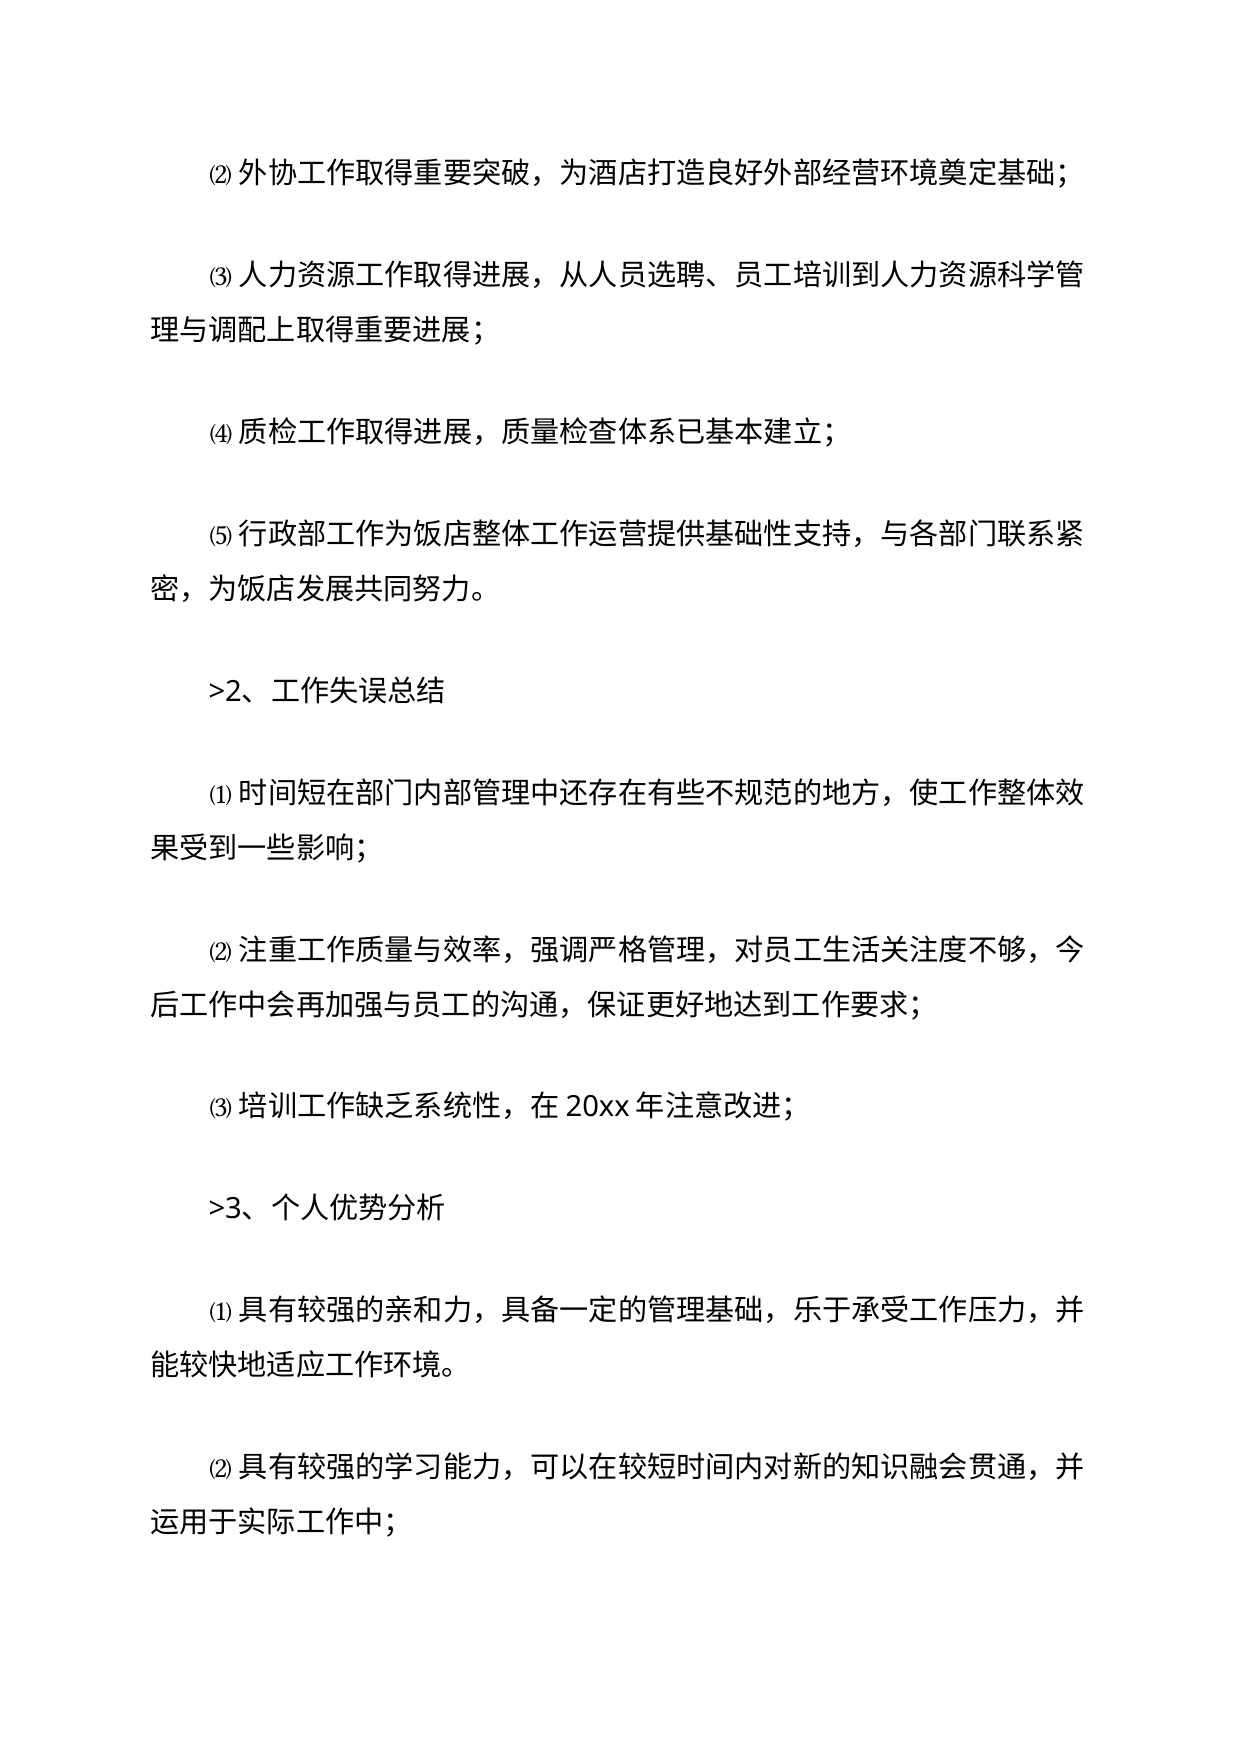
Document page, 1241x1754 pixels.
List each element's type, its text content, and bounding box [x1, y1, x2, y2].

text >2、工作失误总结 [150, 667, 1090, 710]
text ⑸行政部工作为饭店整体工作运营提供基础性支持，与各部门联系紧密，为饭店发展共同努力。 [150, 511, 1090, 608]
text ⑴时间短在部门内部管理中还存在有些不规范的地方，使工作整体效果受到一些影响； [150, 769, 1090, 867]
text ⑵外协工作取得重要突破，为酒店打造良好外部经营环境奠定基础； [150, 150, 1090, 192]
text ⑵具有较强的学习能力，可以在较短时间内对新的知识融会贯通，并运用于实际工作中； [150, 1444, 1090, 1541]
text ⑵注重工作质量与效率，强调严格管理，对员工生活关注度不够，今后工作中会再加强与员工的沟通，保证更好地达到工作要求； [150, 926, 1090, 1023]
text ⑴具有较强的亲和力，具备一定的管理基础，乐于承受工作压力，并能较快地适应工作环境。 [150, 1287, 1090, 1384]
text ⑷质检工作取得进展，质量检查体系已基本建立； [150, 409, 1090, 451]
text ⑶培训工作缺乏系统性，在20xx年注意改进； [150, 1083, 1090, 1125]
text ⑶人力资源工作取得进展，从人员选聘、员工培训到人力资源科学管理与调配上取得重要进展； [150, 252, 1090, 349]
text >3、个人优势分析 [150, 1185, 1090, 1227]
